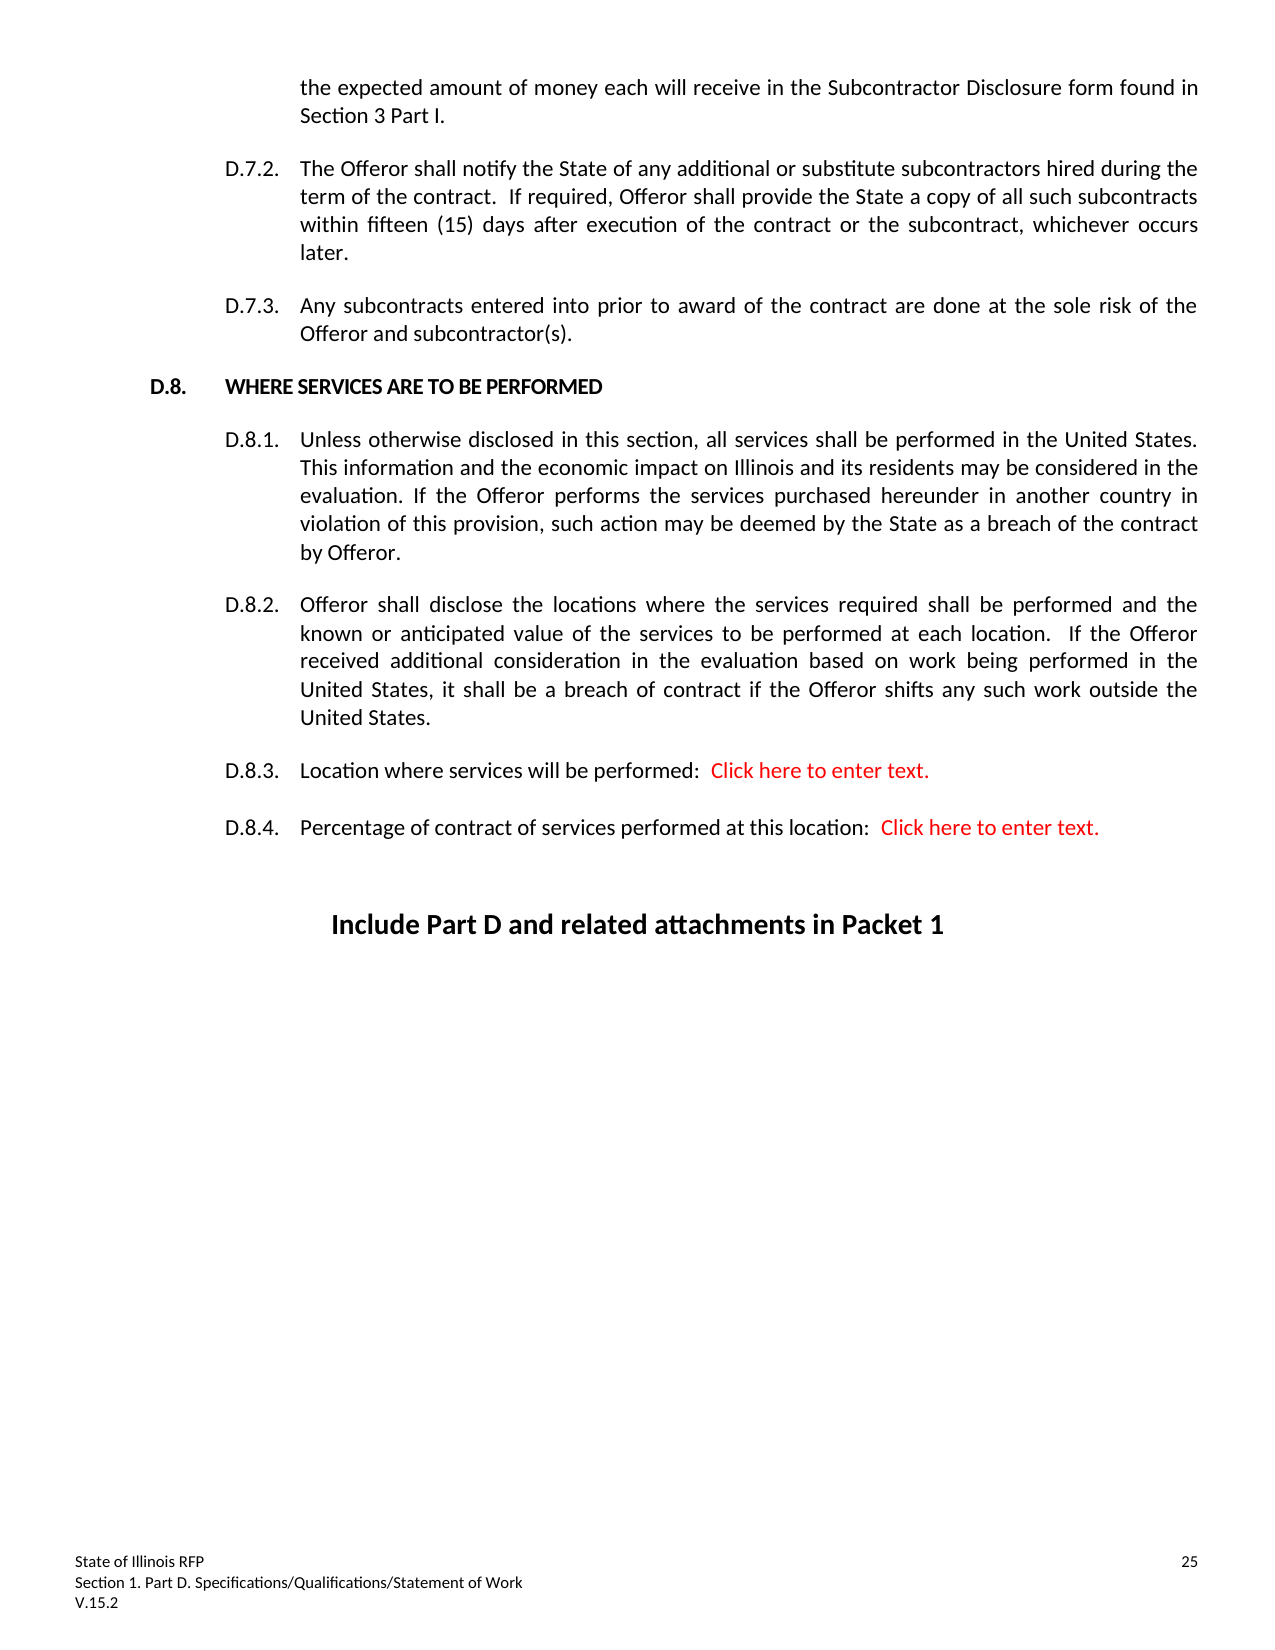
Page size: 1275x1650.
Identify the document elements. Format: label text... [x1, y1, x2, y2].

list WHERE SERVICES ARE TO BE PERFORMED [150, 372, 1200, 401]
list Offeror shall disclose the locations where the services required shall be performed and the known or anticipated value of the services to be performed at each location. If the Offeror received additional consideration in the evaluation based on work being performed in the United States, it shall be a breach of contract if the Offeror shifts any such work outside the United States. [225, 591, 1200, 731]
list Any subcontracts entered into prior to award of the contract are done at the sole risk of the Offeror and subcontractor(s). [225, 291, 1200, 347]
list Location where services will be performed: [225, 756, 1200, 784]
list Unless otherwise disclosed in this section, all services shall be performed in the United States. This information and the economic impact on Illinois and its residents may be considered in the evaluation. If the Offeror performs the services purchased hereunder in another country in violation of this provision, such action may be deemed by the State as a breach of the contract by Offeror. [225, 426, 1200, 566]
text Include Part D and related attachments in Packet 1 [75, 906, 1200, 941]
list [225, 73, 1200, 129]
list Percentage of contract of services performed at this location: [225, 813, 1200, 841]
list The Offeror shall notify the State of any additional or substitute subcontractors hired during the term of the contract. If required, Offeror shall provide the State a copy of all such subcontracts within fifteen (15) days after execution of the contract or the subcontract, whichever occurs later. [225, 154, 1200, 266]
